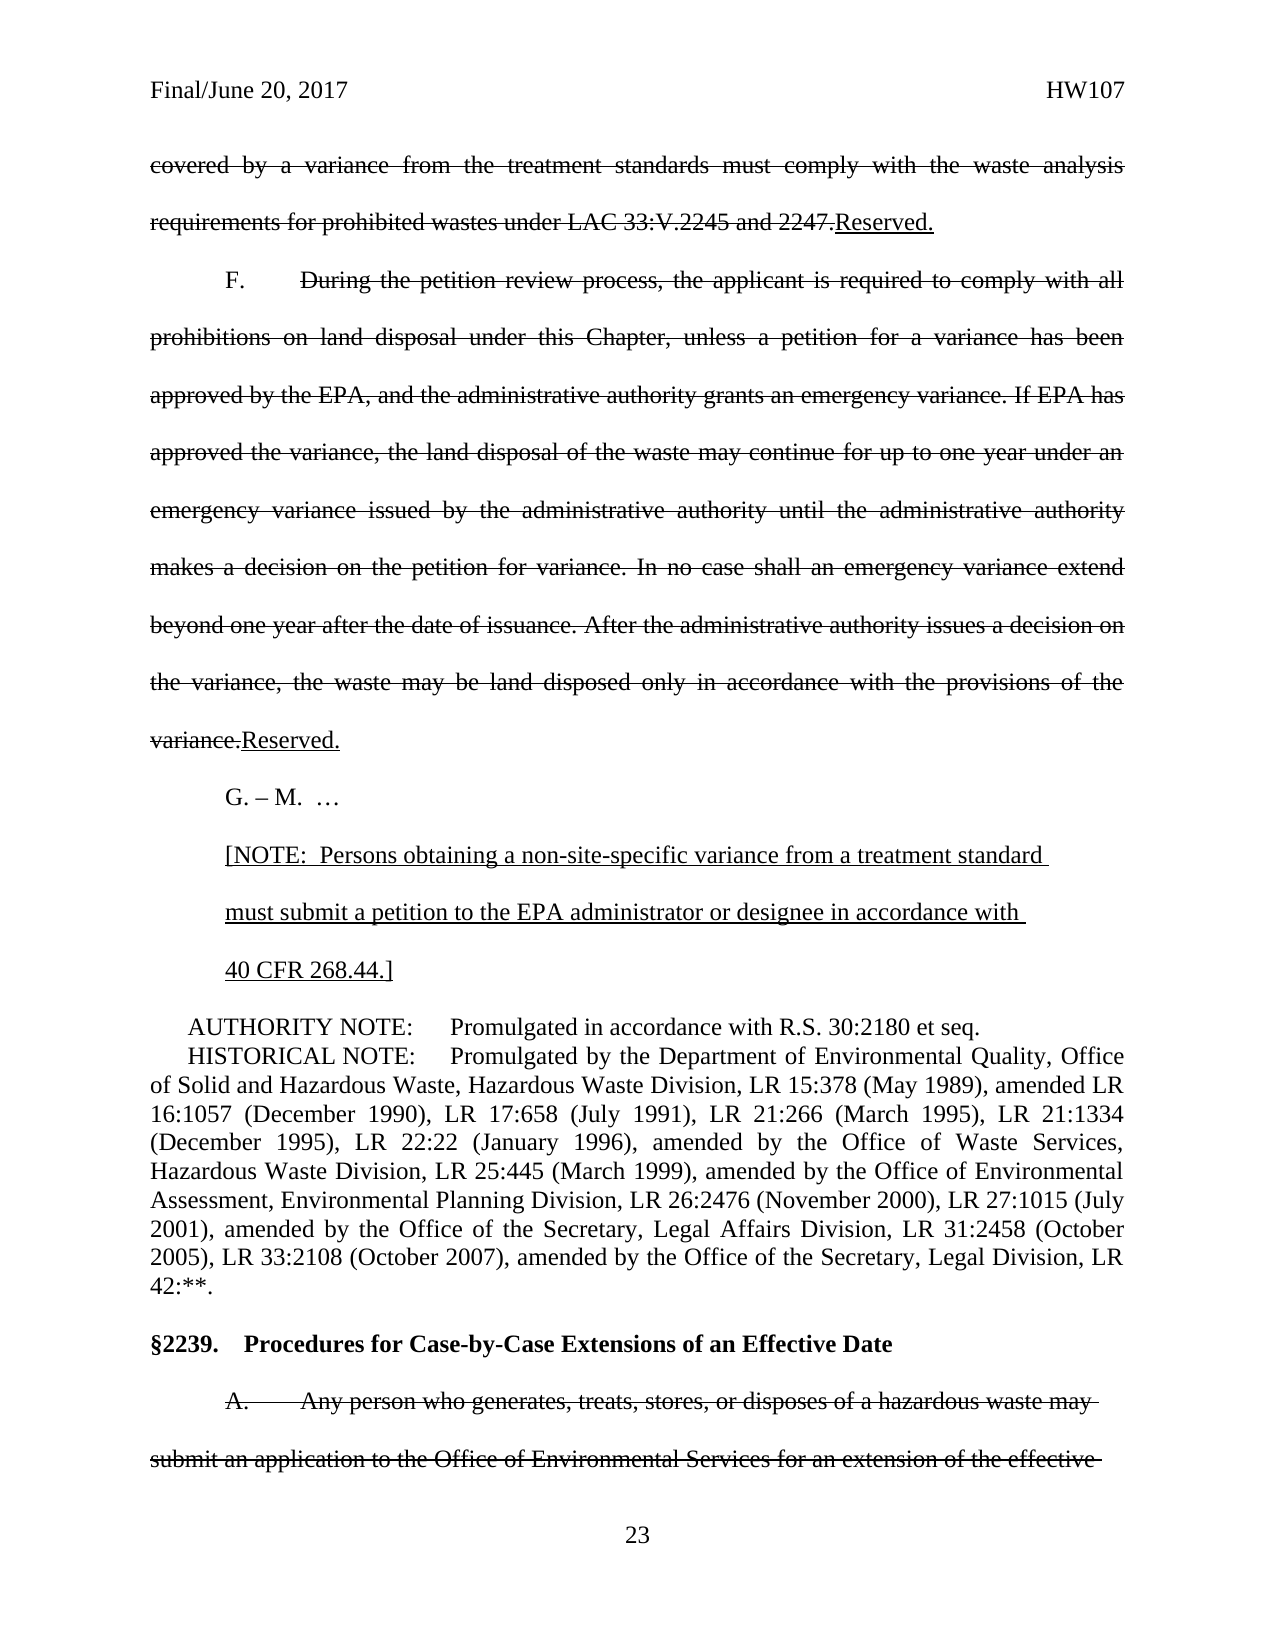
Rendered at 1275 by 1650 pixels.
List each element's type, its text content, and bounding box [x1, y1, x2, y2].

text [NOTE: Persons obtaining a non-site-specific variance from a treatment standard must submit a petition to the EPA administrator or designee in accordance with 40 CFR 268.44.] [225, 840, 1050, 984]
text AUTHORITY NOTE: Promulgated in accordance with R.S. 30:2180 et seq. [150, 1012, 1125, 1041]
text F. During the petition review process, the applicant is required to comply with all prohibitions on land disposal under this Chapter, unless a petition for a variance has been approved by the EPA, and the administrative authority grants an emergency variance. If EPA has approved the variance, the land disposal of the waste may continue for up to one year under an emergency variance issued by the administrative authority until the administrative authority makes a decision on the petition for variance. In no case shall an emergency variance extend beyond one year after the date of issuance. After the administrative authority issues a decision on the variance, the waste may be land disposed only in accordance with the provisions of the variance.Reserved. [150, 397, 1125, 511]
text F. During the petition review process, the applicant is required to comply with all prohibitions on land disposal under this Chapter, unless a petition for a variance has been approved by the EPA, and the administrative authority grants an emergency variance. If EPA has approved the variance, the land disposal of the waste may continue for up to one year under an emergency variance issued by the administrative authority until the administrative authority makes a decision on the petition for variance. In no case shall an emergency variance extend beyond one year after the date of issuance. After the administrative authority issues a decision on the variance, the waste may be land disposed only in accordance with the provisions of the variance.Reserved. [150, 265, 1125, 396]
text HISTORICAL NOTE: Promulgated by the Department of Environmental Quality, Office of Solid and Hazardous Waste, Hazardous Waste Division, LR 15:378 (May 1989), amended LR 16:1057 (December 1990), LR 17:658 (July 1991), LR 21:266 (March 1995), LR 21:1334 (December 1995), LR 22:22 (January 1996), amended by the Office of Waste Services, Hazardous Waste Division, LR 25:445 (March 1999), amended by the Office of Environmental Assessment, Environmental Planning Division, LR 26:2476 (November 2000), LR 27:1015 (July 2001), amended by the Office of the Secretary, Legal Affairs Division, LR 31:2458 (October 2005), LR 33:2108 (October 2007), amended by the Office of the Secretary, Legal Division, LR 42:**. [150, 1041, 1125, 1300]
text G. – M. … [150, 782, 1125, 811]
text F. During the petition review process, the applicant is required to comply with all prohibitions on land disposal under this Chapter, unless a petition for a variance has been approved by the EPA, and the administrative authority grants an emergency variance. If EPA has approved the variance, the land disposal of the waste may continue for up to one year under an emergency variance issued by the administrative authority until the administrative authority makes a decision on the petition for variance. In no case shall an emergency variance extend beyond one year after the date of issuance. After the administrative authority issues a decision on the variance, the waste may be land disposed only in accordance with the provisions of the variance.Reserved. [150, 569, 1125, 626]
text F. During the petition review process, the applicant is required to comply with all prohibitions on land disposal under this Chapter, unless a petition for a variance has been approved by the EPA, and the administrative authority grants an emergency variance. If EPA has approved the variance, the land disposal of the waste may continue for up to one year under an emergency variance issued by the administrative authority until the administrative authority makes a decision on the petition for variance. In no case shall an emergency variance extend beyond one year after the date of issuance. After the administrative authority issues a decision on the variance, the waste may be land disposed only in accordance with the provisions of the variance.Reserved. [150, 512, 1125, 568]
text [150, 1386, 1125, 1472]
text §2239. Procedures for Case-by-Case Extensions of an Effective Date [150, 1329, 1125, 1357]
text F. During the petition review process, the applicant is required to comply with all prohibitions on land disposal under this Chapter, unless a petition for a variance has been approved by the EPA, and the administrative authority grants an emergency variance. If EPA has approved the variance, the land disposal of the waste may continue for up to one year under an emergency variance issued by the administrative authority until the administrative authority makes a decision on the petition for variance. In no case shall an emergency variance extend beyond one year after the date of issuance. After the administrative authority issues a decision on the variance, the waste may be land disposed only in accordance with the provisions of the variance.Reserved. [150, 627, 1125, 754]
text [150, 150, 1125, 166]
